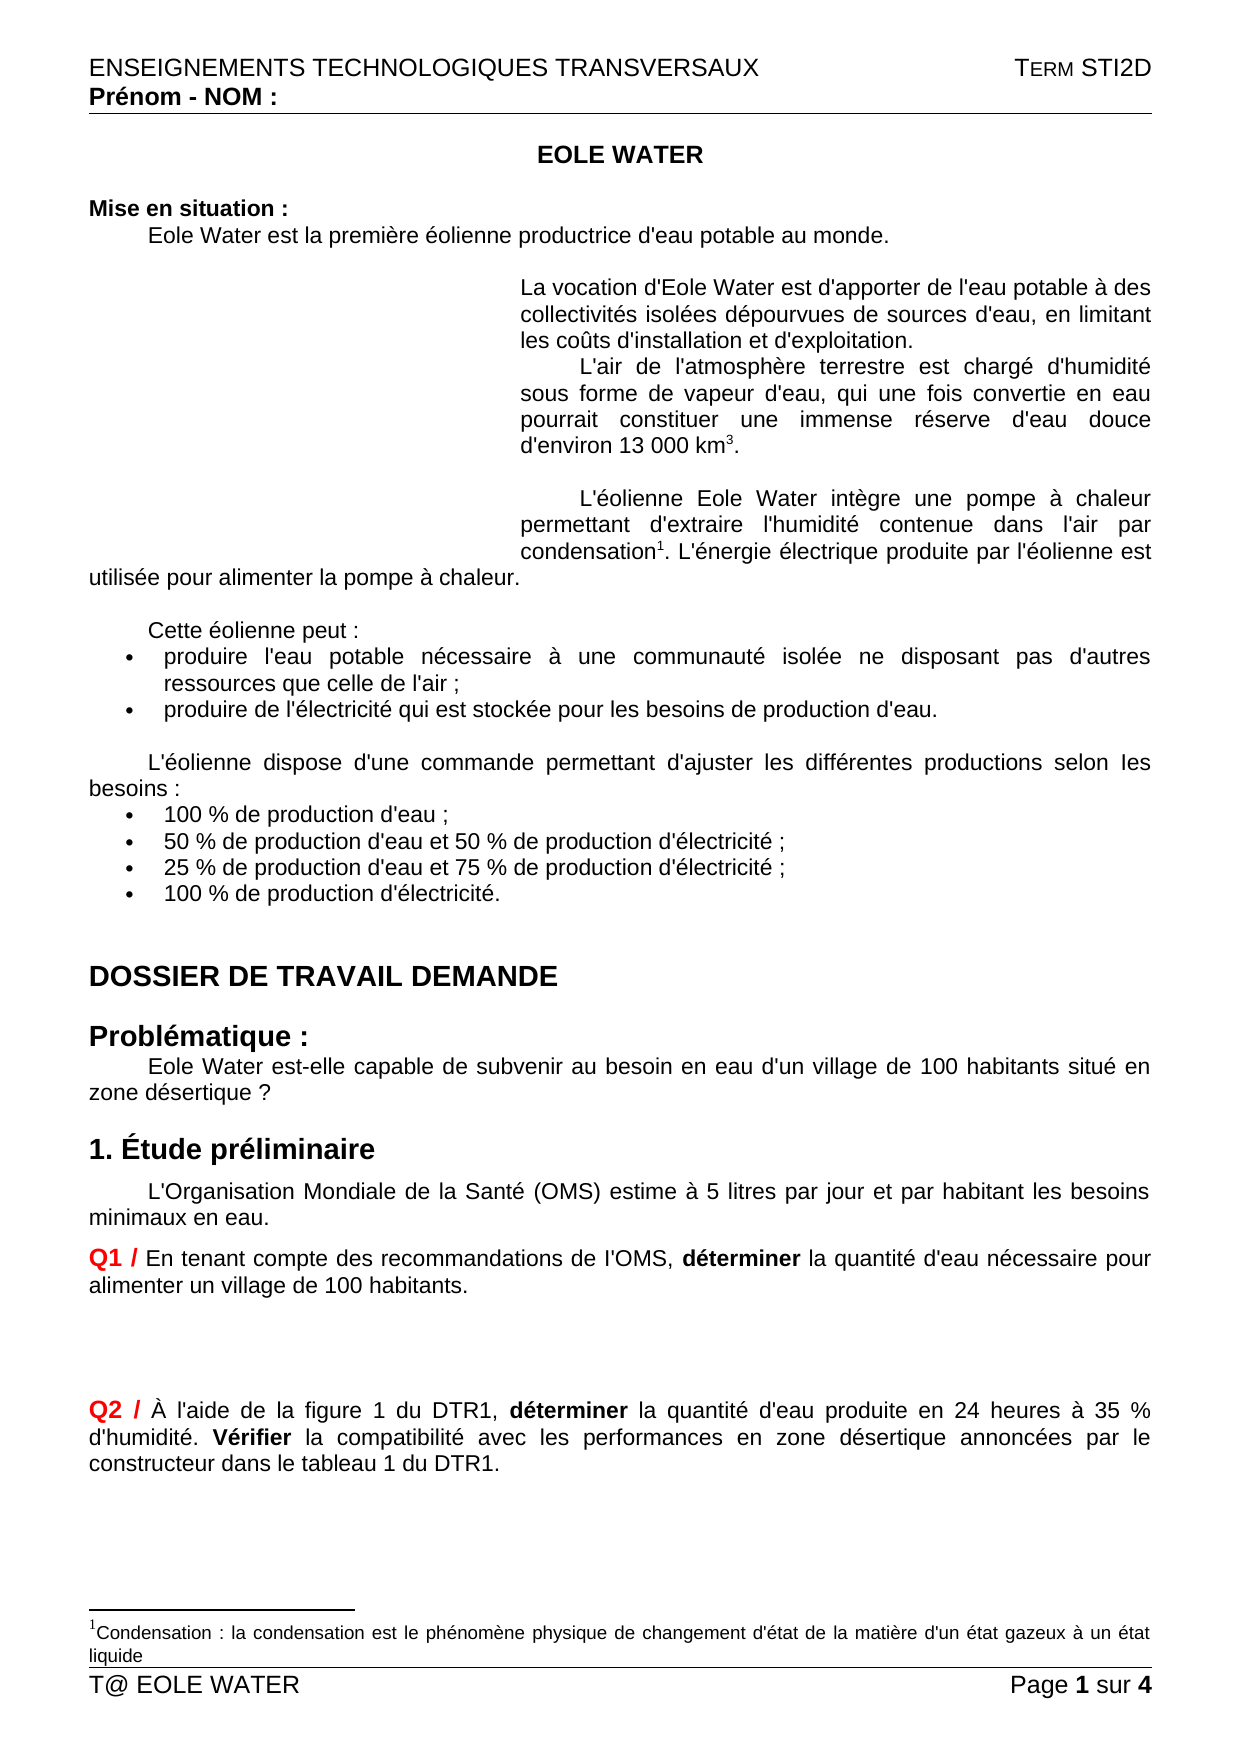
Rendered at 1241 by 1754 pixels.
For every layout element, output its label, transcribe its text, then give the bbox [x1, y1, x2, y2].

text EOLE WATER [89, 140, 1152, 169]
text L'éolienne Eole Water intègre une pompe à chaleur permettant d'extraire l'humidité contenue dans l'air par condensation. L'énergie électrique produite par l'éolienne est utilisée pour alimenter la pompe à chaleur. [89, 485, 1152, 591]
list produire de l'électricité qui est stockée pour les besoins de production d'eau. [126, 696, 1152, 722]
text Q1 / En tenant compte des recommandations de I'OMS, déterminer la quantité d'eau nécessaire pour alimenter un village de 100 habitants. [89, 1243, 1152, 1298]
text L'Organisation Mondiale de la Santé (OMS) estime à 5 litres par jour et par habitant les besoins minimaux en eau. [89, 1178, 1152, 1231]
list 25 % de production d'eau et 75 % de production d'électricité ; [126, 854, 1152, 880]
text Eole Water est-elle capable de subvenir au besoin en eau d'un village de 100 habitants situé en zone désertique ? [89, 1053, 1152, 1106]
text Problématique : [89, 1019, 1152, 1053]
list 50 % de production d'eau et 50 % de production d'électricité ; [126, 828, 1152, 854]
text L'air de l'atmosphère terrestre est chargé d'humidité sous forme de vapeur d'eau, qui une fois convertie en eau pourrait constituer une immense réserve d'eau douce d'environ 13 000 km3. [89, 353, 1152, 459]
list produire l'eau potable nécessaire à une communauté isolée ne disposant pas d'autres ressources que celle de l'air ; [126, 643, 1152, 696]
text DOSSIER DE TRAVAIL DEMANDE [89, 959, 1152, 993]
text Q2 / À l'aide de la figure 1 du DTR1, déterminer la quantité d'eau produite en 24 heures à 35 % d'humidité. Vérifier la compatibilité avec les performances en zone désertique annoncées par le constructeur dans le tableau 1 du DTR1. [89, 1395, 1152, 1476]
list 100 % de production d'électricité. [126, 880, 1152, 907]
text L'éolienne dispose d'une commande permettant d'ajuster les différentes productions selon Ies besoins : [89, 749, 1152, 801]
text Eole Water est la première éolienne productrice d'eau potable au monde. [89, 222, 1152, 248]
text La vocation d'Eole Water est d'apporter de l'eau potable à des collectivités isolées dépourvues de sources d'eau, en limitant les coûts d'installation et d'exploitation. [89, 248, 1152, 353]
text Cette éolienne peut : [89, 617, 1152, 643]
text Mise en situation : [89, 195, 1152, 222]
text 1. Étude préliminaire [89, 1132, 1152, 1166]
list 100 % de production d'eau ; [126, 801, 1152, 828]
